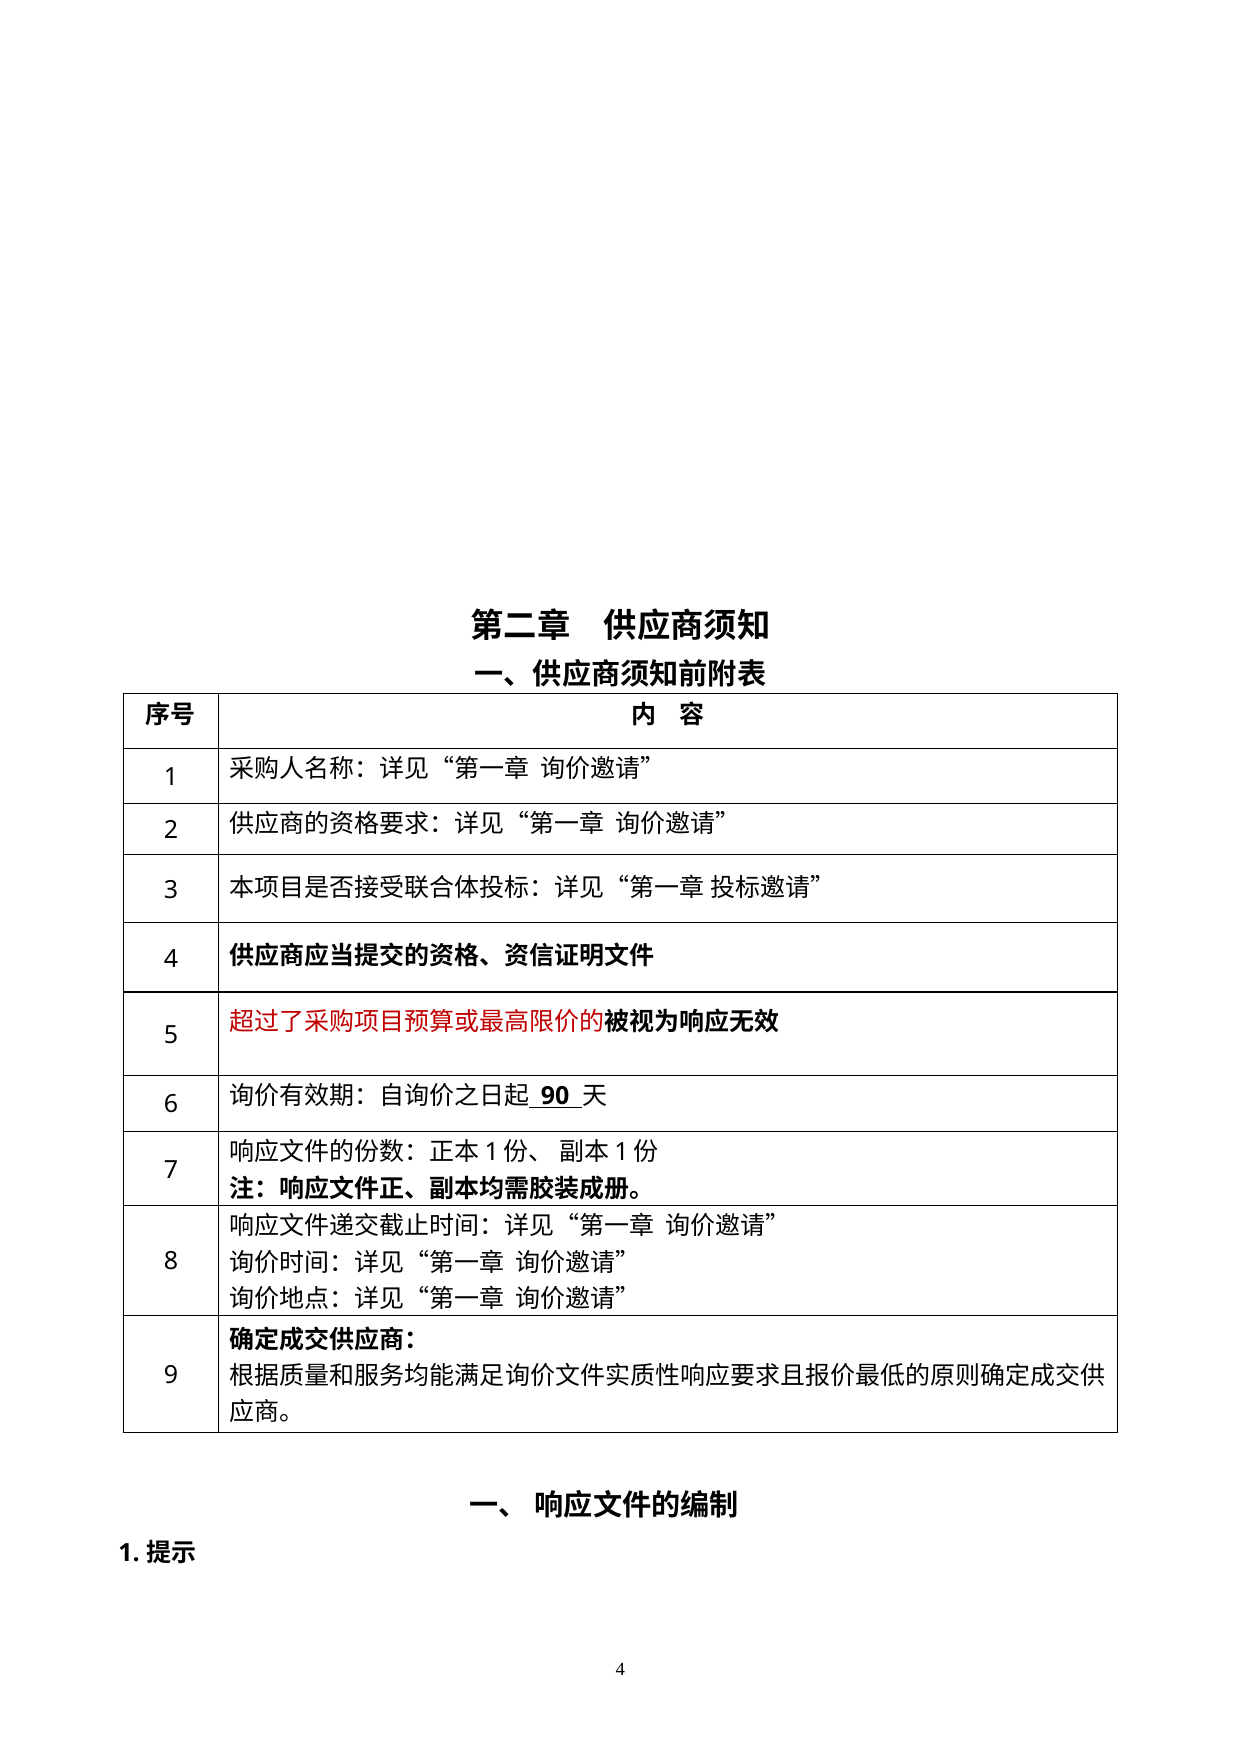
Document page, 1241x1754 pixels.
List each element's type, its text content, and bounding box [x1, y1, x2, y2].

table_cell 5 [124, 993, 218, 1074]
table_cell 采购人名称：详见“第一章 询价邀请” [219, 749, 1117, 802]
table_header 内 容 [219, 694, 1117, 748]
table_cell 响应文件的份数：正本1份、 副本1份 注：响应文件正、副本均需胶装成册。 [219, 1132, 1117, 1205]
table_cell 响应文件递交截止时间：详见“第一章 询价邀请” 询价时间：详见“第一章 询价邀请” 询价地点：详见“第一章 询价邀请” [219, 1206, 1117, 1314]
table_cell 9 [124, 1316, 218, 1432]
table_cell 7 [124, 1132, 218, 1205]
table_cell 超过了采购项目预算或最高限价的被视为响应无效 [219, 993, 1117, 1074]
subtitle 一、供应商须知前附表 [118, 647, 1122, 693]
subtitle 一、 响应文件的编制 [118, 1478, 1122, 1524]
table_cell 供应商的资格要求：详见“第一章 询价邀请” [219, 804, 1117, 853]
table_cell 供应商应当提交的资格、资信证明文件 [219, 923, 1117, 991]
table_cell 询价有效期：自询价之日起 90 天 [219, 1076, 1117, 1131]
table_cell 3 [124, 855, 218, 922]
table_cell 确定成交供应商： 根据质量和服务均能满足询价文件实质性响应要求且报价最低的原则确定成交供应商。 [219, 1316, 1117, 1432]
table_cell 本项目是否接受联合体投标：详见“第一章 投标邀请” [219, 855, 1117, 922]
table_cell 2 [124, 804, 218, 853]
table_cell 4 [124, 923, 218, 991]
table_cell 1 [124, 749, 218, 802]
text 1. 提示 [118, 1524, 1122, 1570]
table_header 序号 [124, 694, 218, 748]
table_cell 6 [124, 1076, 218, 1131]
subtitle 第二章 供应商须知 [118, 599, 1122, 647]
table_cell 8 [124, 1206, 218, 1314]
